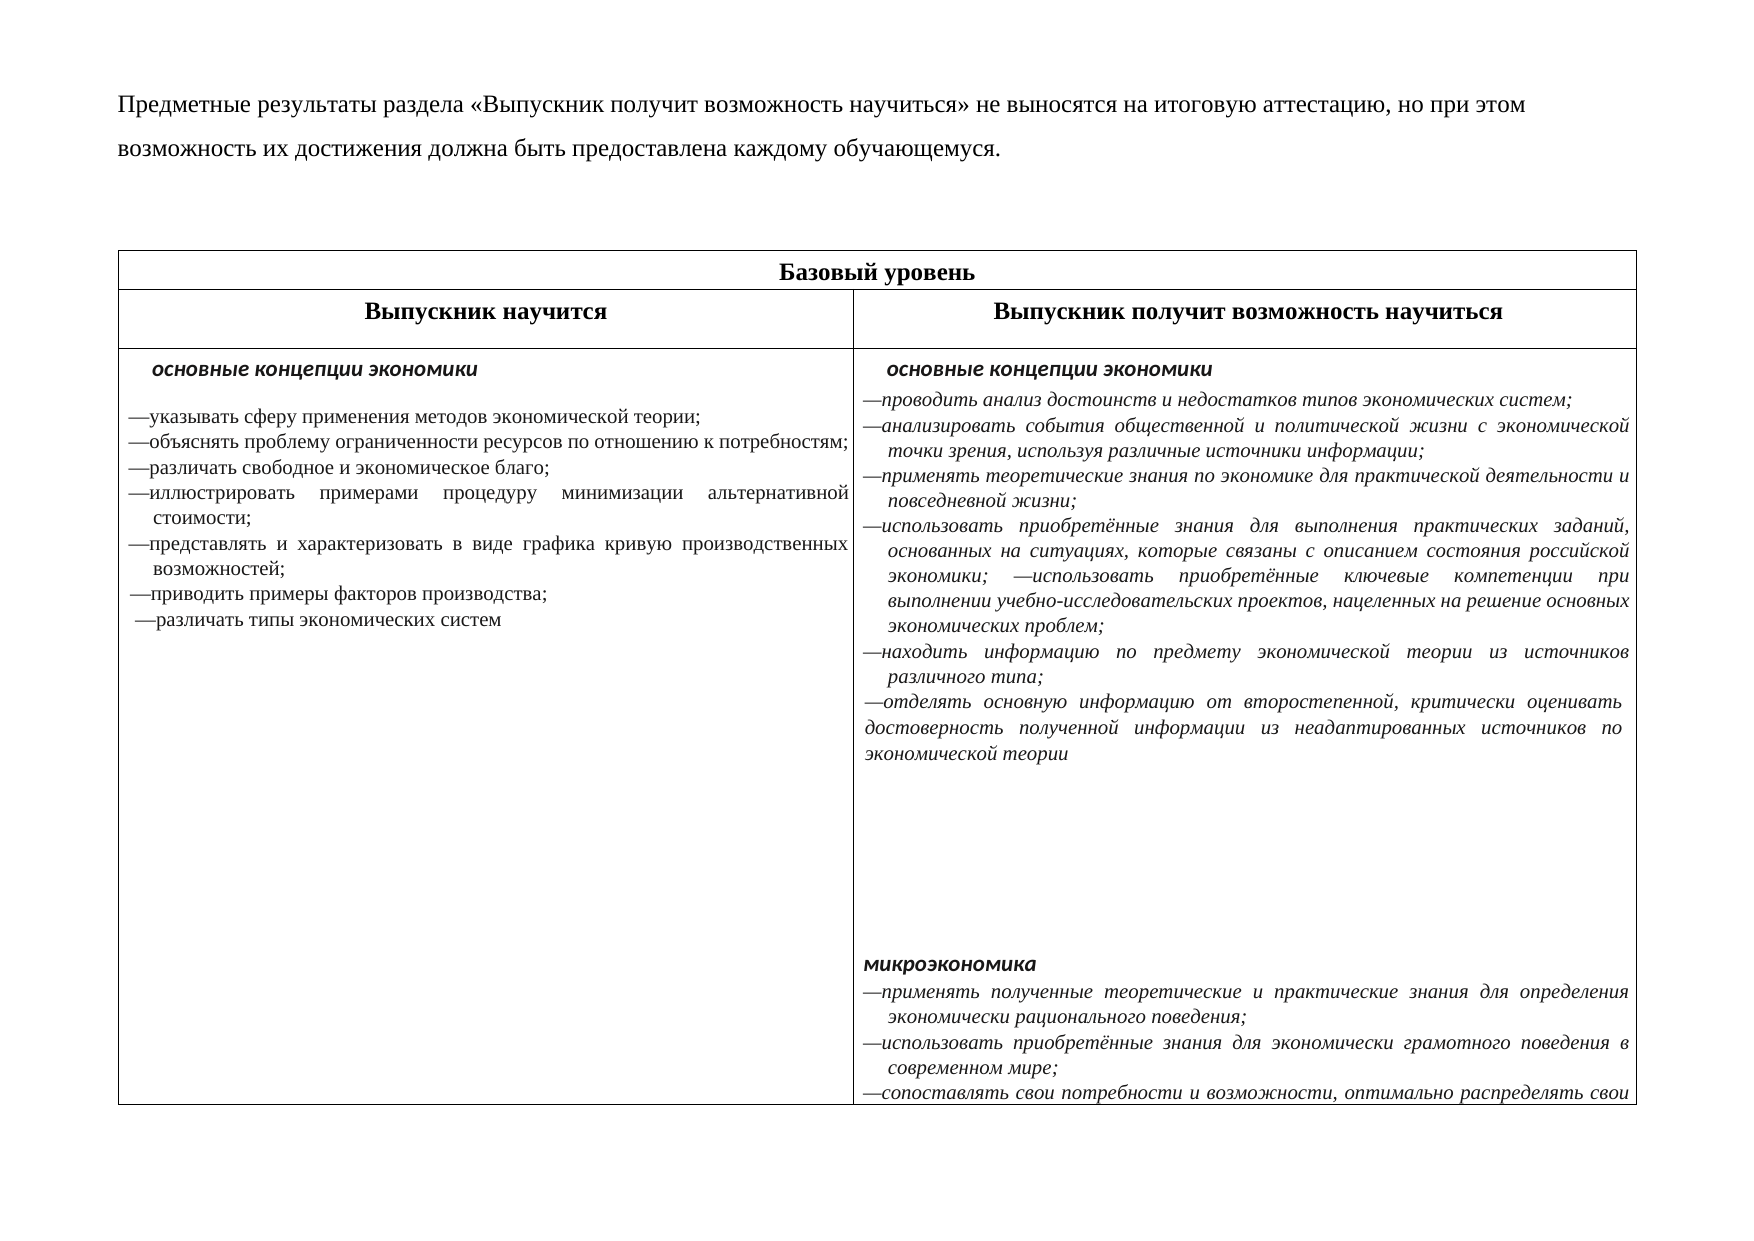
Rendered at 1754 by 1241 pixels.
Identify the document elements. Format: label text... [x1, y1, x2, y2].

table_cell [854, 349, 1636, 1104]
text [116, 89, 1636, 162]
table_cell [119, 349, 853, 1104]
table_cell Выпускник научится [119, 290, 853, 347]
table_header Базовый уровень [119, 251, 1636, 289]
table_cell Выпускник получит возможность научиться [854, 290, 1636, 347]
